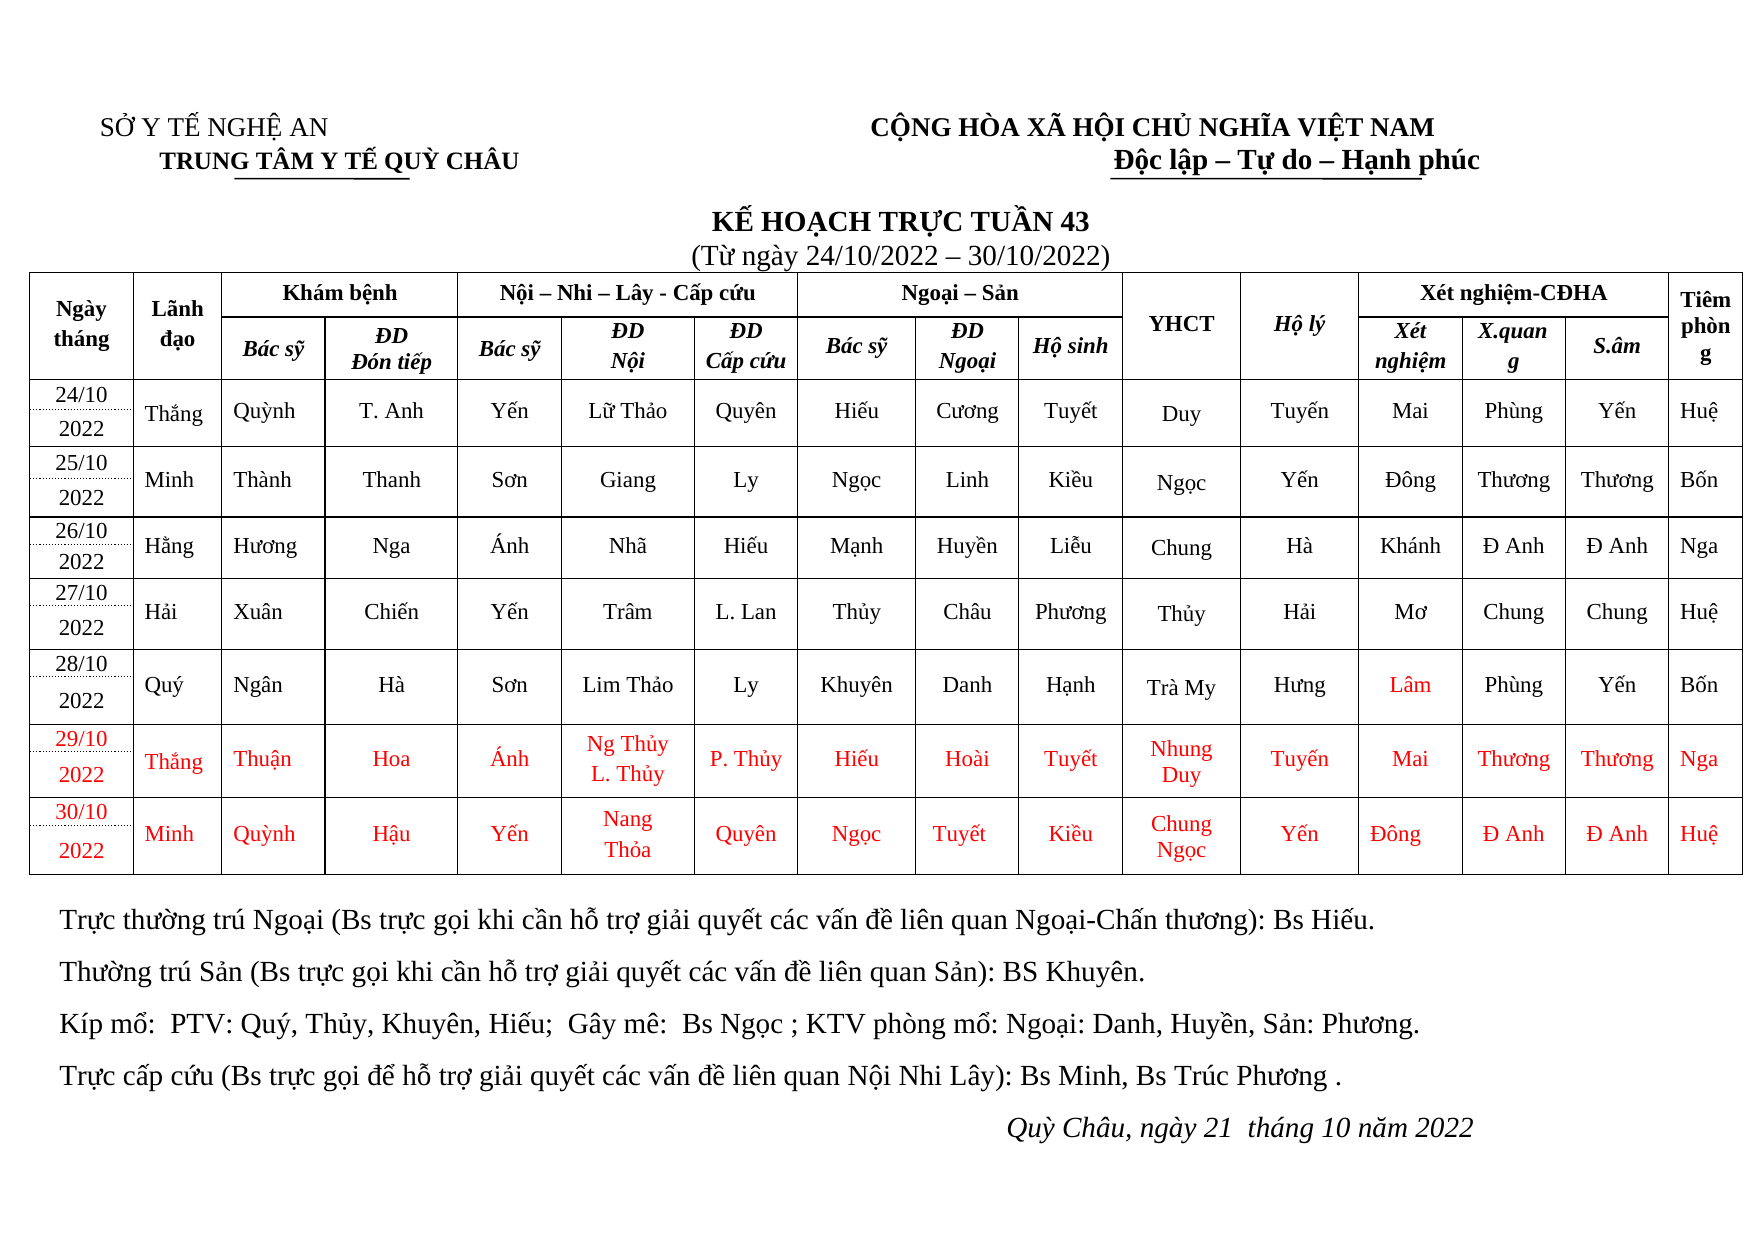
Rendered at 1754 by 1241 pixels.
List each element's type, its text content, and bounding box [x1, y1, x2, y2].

table_cell ĐD Đón tiếp [326, 318, 457, 379]
table_cell Minh [134, 798, 221, 874]
table_cell Phương [1019, 579, 1122, 649]
table_cell Thanh [326, 447, 457, 516]
table_cell Huyền [916, 518, 1018, 578]
table_cell 30/10 [30, 798, 133, 824]
table_cell Hoài [916, 725, 1018, 797]
table_cell Lữ Thảo [562, 380, 694, 446]
table_cell Yến [458, 798, 561, 874]
text SỞ Y TẾ NGHỆ AN CỘNG HÒA XÃ HỘI CHỦ NGHĨA VIỆT NAM [59, 111, 1742, 142]
table_cell Hộ sinh [1019, 318, 1122, 379]
table_cell Hải [134, 579, 221, 649]
table_header Xét nghiệm-CĐHA [1359, 273, 1668, 316]
table_cell Thắng [134, 725, 221, 797]
table_cell Mạnh [798, 518, 915, 578]
table_header YHCT [1123, 273, 1240, 379]
table_cell Nang Thỏa [562, 798, 694, 874]
text KẾ HOẠCH TRỰC TUẦN 43 [59, 204, 1742, 238]
text Kíp mổ: PTV: Quý, Thủy, Khuyên, Hiếu; Gây mê: Bs Ngọc ; KTV phòng mổ: Ngoại: Danh, Huyền, Sản: Phương. [59, 992, 1742, 1044]
table_cell Mai [1359, 380, 1462, 446]
table_cell Bác sỹ [798, 318, 915, 379]
table_cell Yến [1566, 380, 1668, 446]
table_cell Chung [1463, 579, 1565, 649]
table_cell 2022 [30, 605, 133, 649]
table_cell Trà My [1123, 650, 1240, 724]
table_cell Huệ [1669, 380, 1742, 446]
table_cell P. Thủy [695, 725, 797, 797]
table_cell Sơn [458, 650, 561, 724]
table_cell Chung [1123, 518, 1240, 578]
table_cell 2022 [30, 825, 133, 874]
table_cell Đ Anh [1463, 798, 1565, 874]
table_cell Linh [916, 447, 1018, 516]
table_cell Tuyến [1241, 725, 1358, 797]
table_cell Đông [1359, 798, 1462, 874]
table_cell Lim Thảo [562, 650, 694, 724]
table_cell Trâm [562, 579, 694, 649]
table_cell Sơn [458, 447, 561, 516]
table_cell Tuyết [1019, 725, 1122, 797]
table_cell Kiều [1019, 798, 1122, 874]
table_cell Quý [134, 650, 221, 724]
table_cell X.quang [1463, 318, 1565, 379]
table_cell ĐD Nội [562, 318, 694, 379]
text TRUNG TÂM Y TẾ QUỲ CHÂU Độc lập – Tự do – Hạnh phúc [59, 142, 1742, 176]
table_cell Huệ [1669, 579, 1742, 649]
table_cell Bốn [1669, 447, 1742, 516]
table_cell Thắng [134, 380, 221, 446]
table_cell Đ Anh [1463, 518, 1565, 578]
table_cell Khuyên [798, 650, 915, 724]
table_cell 2022 [30, 544, 133, 578]
table_cell Hiếu [798, 725, 915, 797]
table_cell Hà [1241, 518, 1358, 578]
text (Từ ngày 24/10/2022 – 30/10/2022) [59, 238, 1742, 272]
table_cell Kiều [1019, 447, 1122, 516]
table_cell Thành [222, 447, 324, 516]
table_header Nội – Nhi – Lây - Cấp cứu [458, 273, 797, 316]
table_cell Danh [916, 650, 1018, 724]
table_cell Tuyết [916, 798, 1018, 874]
table_cell Phùng [1463, 380, 1565, 446]
table_cell Hà [326, 650, 457, 724]
table_cell Hiếu [695, 518, 797, 578]
table_cell Nhung Duy [1123, 725, 1240, 797]
table_cell Quỳnh [222, 380, 324, 446]
table_cell L. Lan [695, 579, 797, 649]
table_header Ngày tháng [30, 273, 133, 379]
table_cell Đ Anh [1566, 518, 1668, 578]
table_cell Ng Thủy L. Thủy [562, 725, 694, 797]
table_header Tiêm phòng [1669, 273, 1742, 379]
table_cell T. Anh [326, 380, 457, 446]
table_cell Quyên [695, 798, 797, 874]
table_cell Thương [1463, 725, 1565, 797]
table_cell 25/10 [30, 447, 133, 477]
table_cell Ly [695, 650, 797, 724]
table_cell Duy [1123, 380, 1240, 446]
table_cell Huệ [1669, 798, 1742, 874]
table_cell Ngọc [798, 798, 915, 874]
table_header Khám bệnh [222, 273, 457, 316]
table_cell Hoa [326, 725, 457, 797]
table_cell Tuyết [1019, 380, 1122, 446]
table_cell Bốn [1669, 650, 1742, 724]
table_cell Đông [1359, 447, 1462, 516]
table_cell Liễu [1019, 518, 1122, 578]
table_cell Nga [1669, 518, 1742, 578]
text Trực cấp cứu (Bs trực gọi để hỗ trợ giải quyết các vấn đề liên quan Nội Nhi Lây): Bs Minh, Bs Trúc Phương . Quỳ Châu, ngày 21 tháng 10 năm 2022 [59, 1044, 1742, 1148]
table_cell Minh [134, 447, 221, 516]
table_cell Chiến [326, 579, 457, 649]
table_cell Lâm [1359, 650, 1462, 724]
text Trực thường trú Ngoại (Bs trực gọi khi cần hỗ trợ giải quyết các vấn đề liên quan Ngoại-Chấn thương): Bs Hiếu. [59, 888, 1742, 940]
table_cell Thủy [798, 579, 915, 649]
table_cell Thương [1463, 447, 1565, 516]
table_cell Hưng [1241, 650, 1358, 724]
table_cell Mai [1359, 725, 1462, 797]
table_cell 28/10 [30, 650, 133, 676]
table_cell Nhã [562, 518, 694, 578]
table_cell Thuận [222, 725, 324, 797]
table_cell Thủy [1123, 579, 1240, 649]
table_header Lãnh đạo [134, 273, 221, 379]
table_cell ĐD Cấp cứu [695, 318, 797, 379]
table_cell Thương [1566, 447, 1668, 516]
table_cell Xuân [222, 579, 324, 649]
table_cell Châu [916, 579, 1018, 649]
table_cell Ngân [222, 650, 324, 724]
table_cell Ly [695, 447, 797, 516]
table_cell Yến [458, 579, 561, 649]
table_cell Khánh [1359, 518, 1462, 578]
table_cell Chung [1566, 579, 1668, 649]
table_header Ngoại – Sản [798, 273, 1122, 316]
table_cell 2022 [30, 676, 133, 724]
table_cell 2022 [30, 751, 133, 797]
table_cell Ngọc [1123, 447, 1240, 516]
table_cell Tuyến [1241, 380, 1358, 446]
table_cell 29/10 [30, 725, 133, 751]
table_cell Thương [1566, 725, 1668, 797]
table_cell 26/10 [30, 518, 133, 544]
table_cell Hải [1241, 579, 1358, 649]
table_cell Yến [458, 380, 561, 446]
table_cell 2022 [30, 409, 133, 446]
table_cell Giang [562, 447, 694, 516]
table_cell Quỳnh [222, 798, 324, 874]
table_cell Hằng [134, 518, 221, 578]
table_cell Ngọc [798, 447, 915, 516]
table_cell Bác sỹ [222, 318, 324, 379]
table_cell Mơ [1359, 579, 1462, 649]
table_cell Chung Ngọc [1123, 798, 1240, 874]
table_cell Yến [1566, 650, 1668, 724]
table_cell Phùng [1463, 650, 1565, 724]
table_cell Ánh [458, 725, 561, 797]
table_cell Yến [1241, 798, 1358, 874]
table_cell Ánh [458, 518, 561, 578]
table_cell ĐD Ngoại [916, 318, 1018, 379]
table_cell Nga [1669, 725, 1742, 797]
table_cell S.âm [1566, 318, 1668, 379]
table_cell Cương [916, 380, 1018, 446]
table_cell Hạnh [1019, 650, 1122, 724]
table_cell 27/10 [30, 579, 133, 605]
table_cell Quyên [695, 380, 797, 446]
table_cell Hậu [326, 798, 457, 874]
table_cell Xét nghiệm [1359, 318, 1462, 379]
table_cell Bác sỹ [458, 318, 561, 379]
table_cell Đ Anh [1566, 798, 1668, 874]
table_header Hộ lý [1241, 273, 1358, 379]
table_cell Hiếu [798, 380, 915, 446]
table_cell 2022 [30, 478, 133, 516]
table_cell Hương [222, 518, 324, 578]
text Thường trú Sản (Bs trực gọi khi cần hỗ trợ giải quyết các vấn đề liên quan Sản): BS Khuyên. [59, 940, 1742, 992]
table_cell Nga [326, 518, 457, 578]
table_cell Yến [1241, 447, 1358, 516]
table_cell 24/10 [30, 380, 133, 409]
